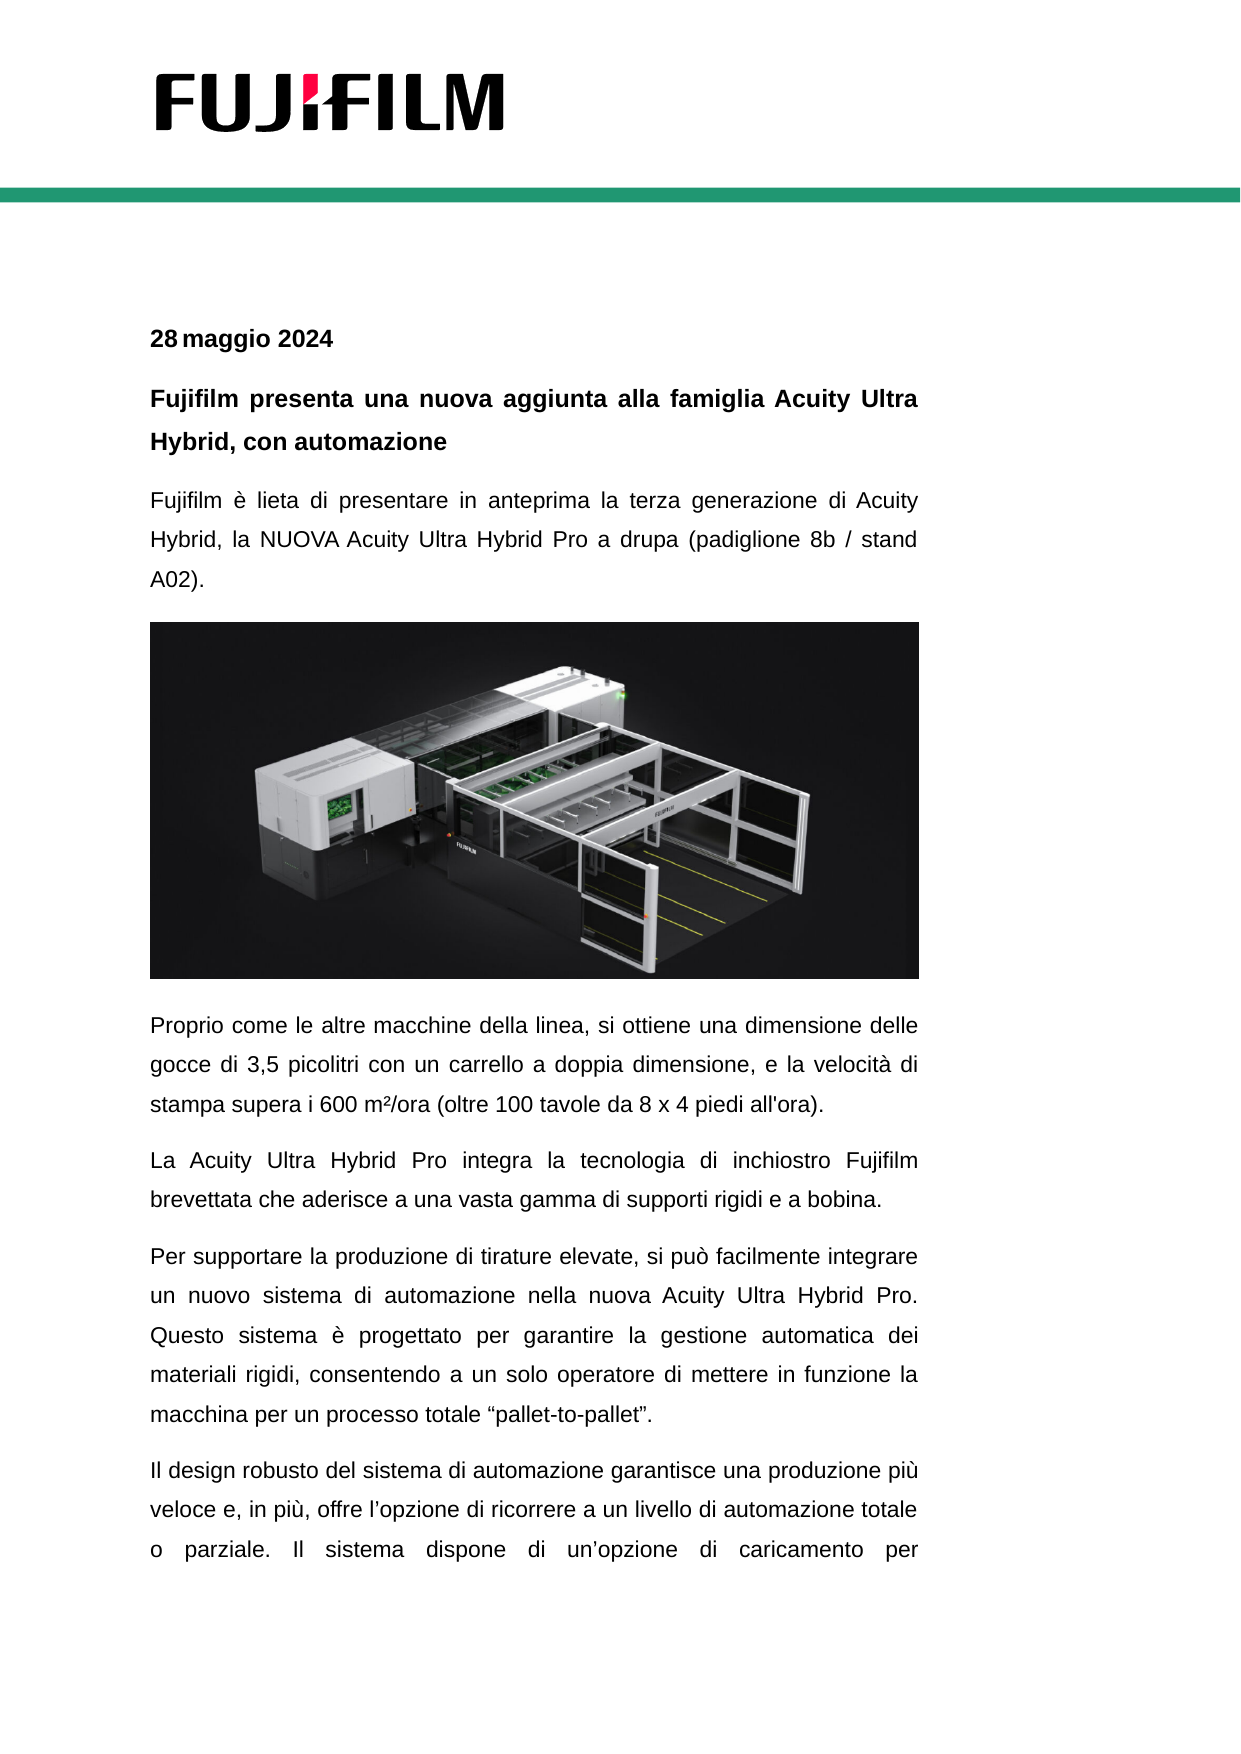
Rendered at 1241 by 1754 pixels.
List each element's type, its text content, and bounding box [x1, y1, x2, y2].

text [150, 1457, 919, 1562]
text Per supportare la produzione di tirature elevate, si può facilmente integrare un nuovo sistema di automazione nella nuova Acuity Ultra Hybrid Pro. Questo sistema è progettato per garantire la gestione automatica dei materiali rigidi, consentendo a un solo operatore di mettere in funzione la macchina per un processo totale “pallet-to-pallet”. [150, 1243, 919, 1427]
text La Acuity Ultra Hybrid Pro integra la tecnologia di inchiostro Fujifilm brevettata che aderisce a una vasta gamma di supporti rigidi e a bobina. [150, 1147, 919, 1213]
picture [150, 622, 919, 979]
text Fujifilm è lieta di presentare in anteprima la terza generazione di Acuity Hybrid, la NUOVA Acuity Ultra Hybrid Pro a drupa (padiglione 8b / stand A02). [150, 487, 919, 592]
text 28 maggio 2024 [150, 324, 919, 353]
text Fujifilm presenta una nuova aggiunta alla famiglia Acuity Ultra Hybrid, con automazione [150, 384, 919, 456]
text Proprio come le altre macchine della linea, si ottiene una dimensione delle gocce di 3,5 picolitri con un carrello a doppia dimensione, e la velocità di stampa supera i 600 m²/ora (oltre 100 tavole da 8 x 4 piedi all'ora). [150, 1012, 919, 1117]
